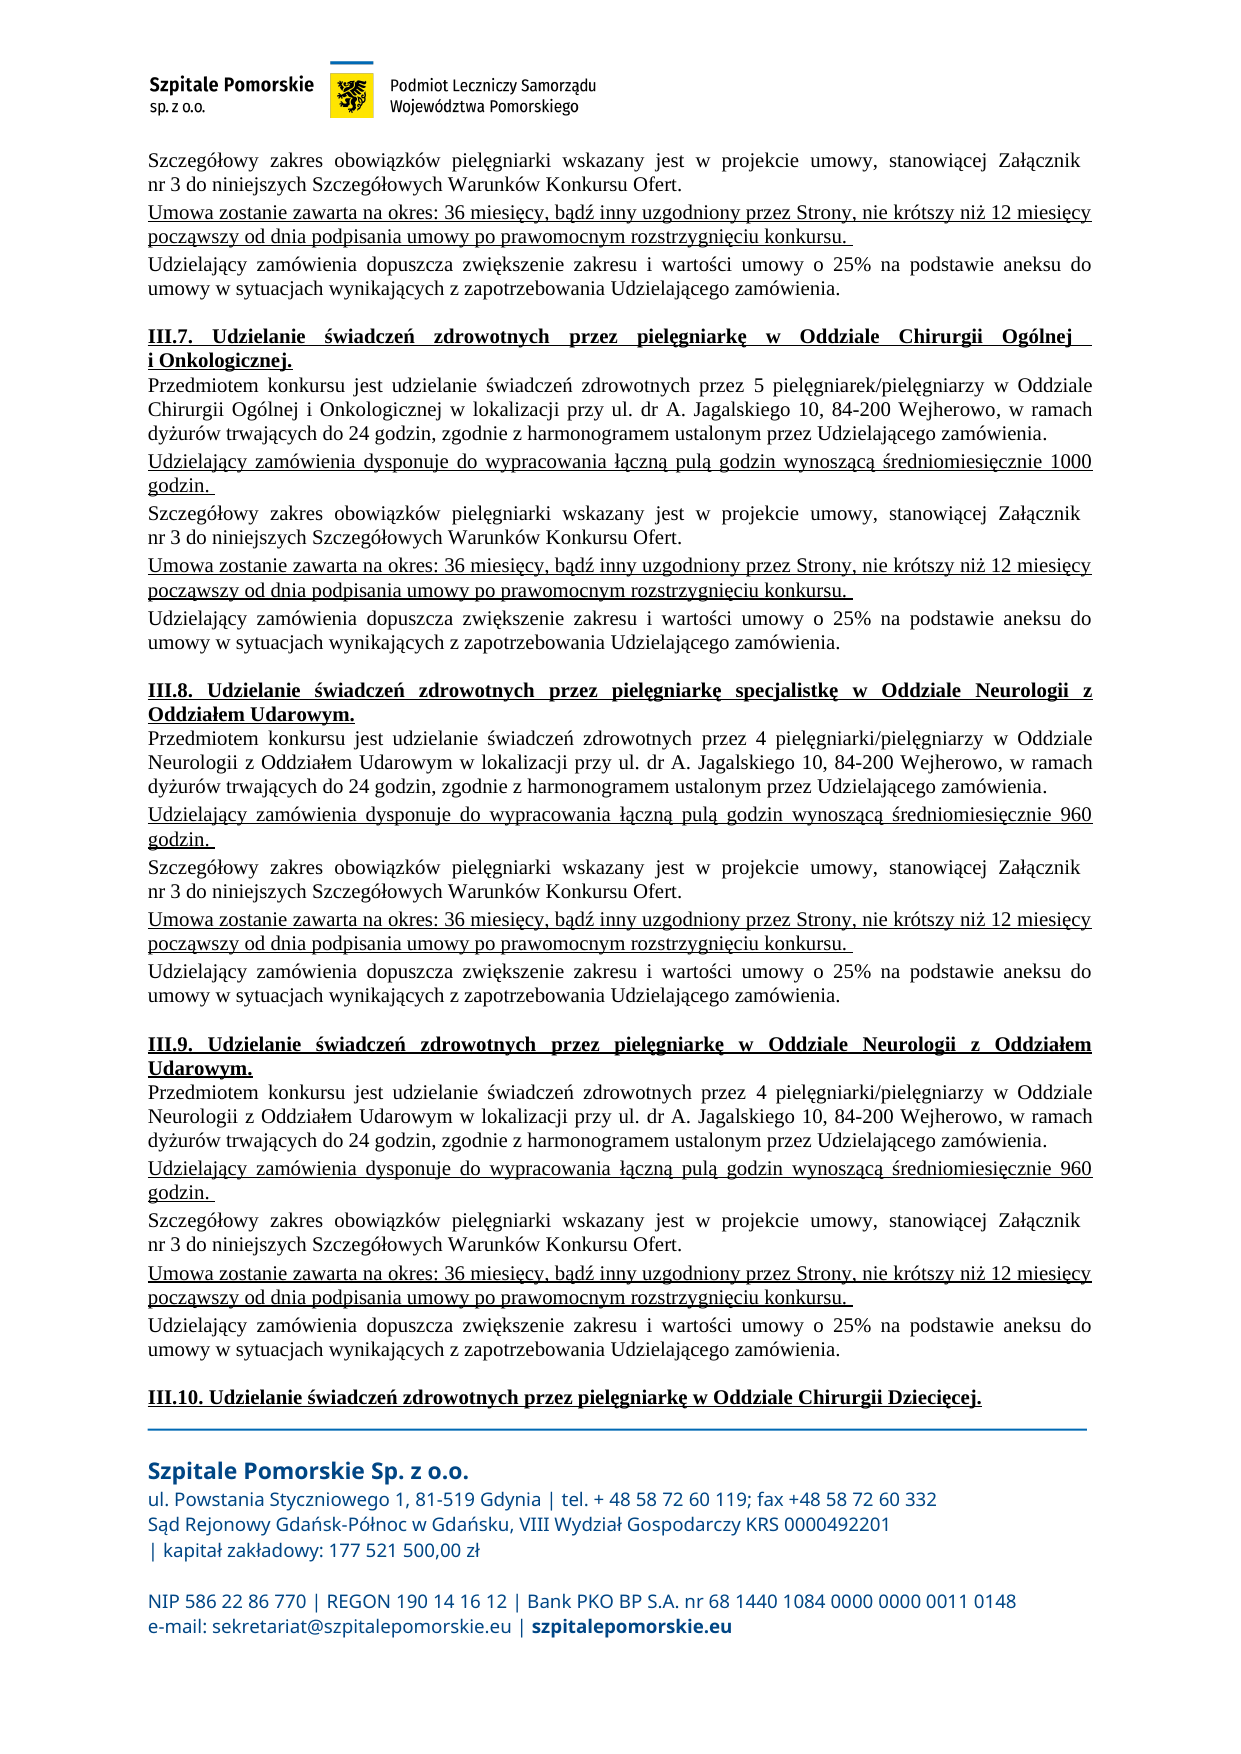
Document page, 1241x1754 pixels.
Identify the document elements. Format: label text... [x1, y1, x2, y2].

text Przedmiotem konkursu jest udzielanie świadczeń zdrowotnych przez 4 pielęgniarki/pielęgniarzy w Oddziale Neurologii z Oddziałem Udarowym w lokalizacji przy ul. dr A. Jagalskiego 10, 84-200 Wejherowo, w ramach dyżurów trwających do 24 godzin, zgodnie z harmonogramem ustalonym przez Udzielającego zamówienia. [148, 1079, 1093, 1152]
text III.7. Udzielanie świadczeń zdrowotnych przez pielęgniarkę w Oddziale Chirurgii Ogólnej i Onkologicznej. [148, 324, 1093, 372]
text Udzielający zamówienia dysponuje do wypracowania łączną pulą godzin wynoszącą średniomiesięcznie 1000 godzin. [148, 471, 1093, 497]
text Przedmiotem konkursu jest udzielanie świadczeń zdrowotnych przez 5 pielęgniarek/pielęgniarzy w Oddziale Chirurgii Ogólnej i Onkologicznej w lokalizacji przy ul. dr A. Jagalskiego 10, 84-200 Wejherowo, w ramach dyżurów trwających do 24 godzin, zgodnie z harmonogramem ustalonym przez Udzielającego zamówienia. [148, 372, 1093, 445]
text Udzielający zamówienia dysponuje do wypracowania łączną pulą godzin wynoszącą średniomiesięcznie 960 godzin. [148, 824, 1093, 851]
text Udzielający zamówienia dysponuje do wypracowania łączną pulą godzin wynoszącą średniomiesięcznie 1000 godzin. [148, 449, 1093, 470]
text III.10. Udzielanie świadczeń zdrowotnych przez pielęgniarkę w Oddziale Chirurgii Dziecięcej. [148, 1385, 1093, 1409]
text Udzielający zamówienia dysponuje do wypracowania łączną pulą godzin wynoszącą średniomiesięcznie 960 godzin. [148, 802, 1093, 823]
text III.8. Udzielanie świadczeń zdrowotnych przez pielęgniarkę specjalistkę w Oddziale Neurologii z Oddziałem Udarowym. [148, 678, 1093, 699]
text Udzielający zamówienia dysponuje do wypracowania łączną pulą godzin wynoszącą średniomiesięcznie 960 godzin. [148, 1156, 1093, 1177]
text Przedmiotem konkursu jest udzielanie świadczeń zdrowotnych przez 4 pielęgniarki/pielęgniarzy w Oddziale Neurologii z Oddziałem Udarowym w lokalizacji przy ul. dr A. Jagalskiego 10, 84-200 Wejherowo, w ramach dyżurów trwających do 24 godzin, zgodnie z harmonogramem ustalonym przez Udzielającego zamówienia. [148, 726, 1093, 798]
text III.8. Udzielanie świadczeń zdrowotnych przez pielęgniarkę specjalistkę w Oddziale Neurologii z Oddziałem Udarowym. [148, 700, 1093, 726]
text III.9. Udzielanie świadczeń zdrowotnych przez pielęgniarkę w Oddziale Neurologii z Oddziałem Udarowym. [148, 1031, 1093, 1079]
text Udzielający zamówienia dysponuje do wypracowania łączną pulą godzin wynoszącą średniomiesięcznie 960 godzin. [148, 1178, 1093, 1204]
picture [148, 59, 596, 119]
